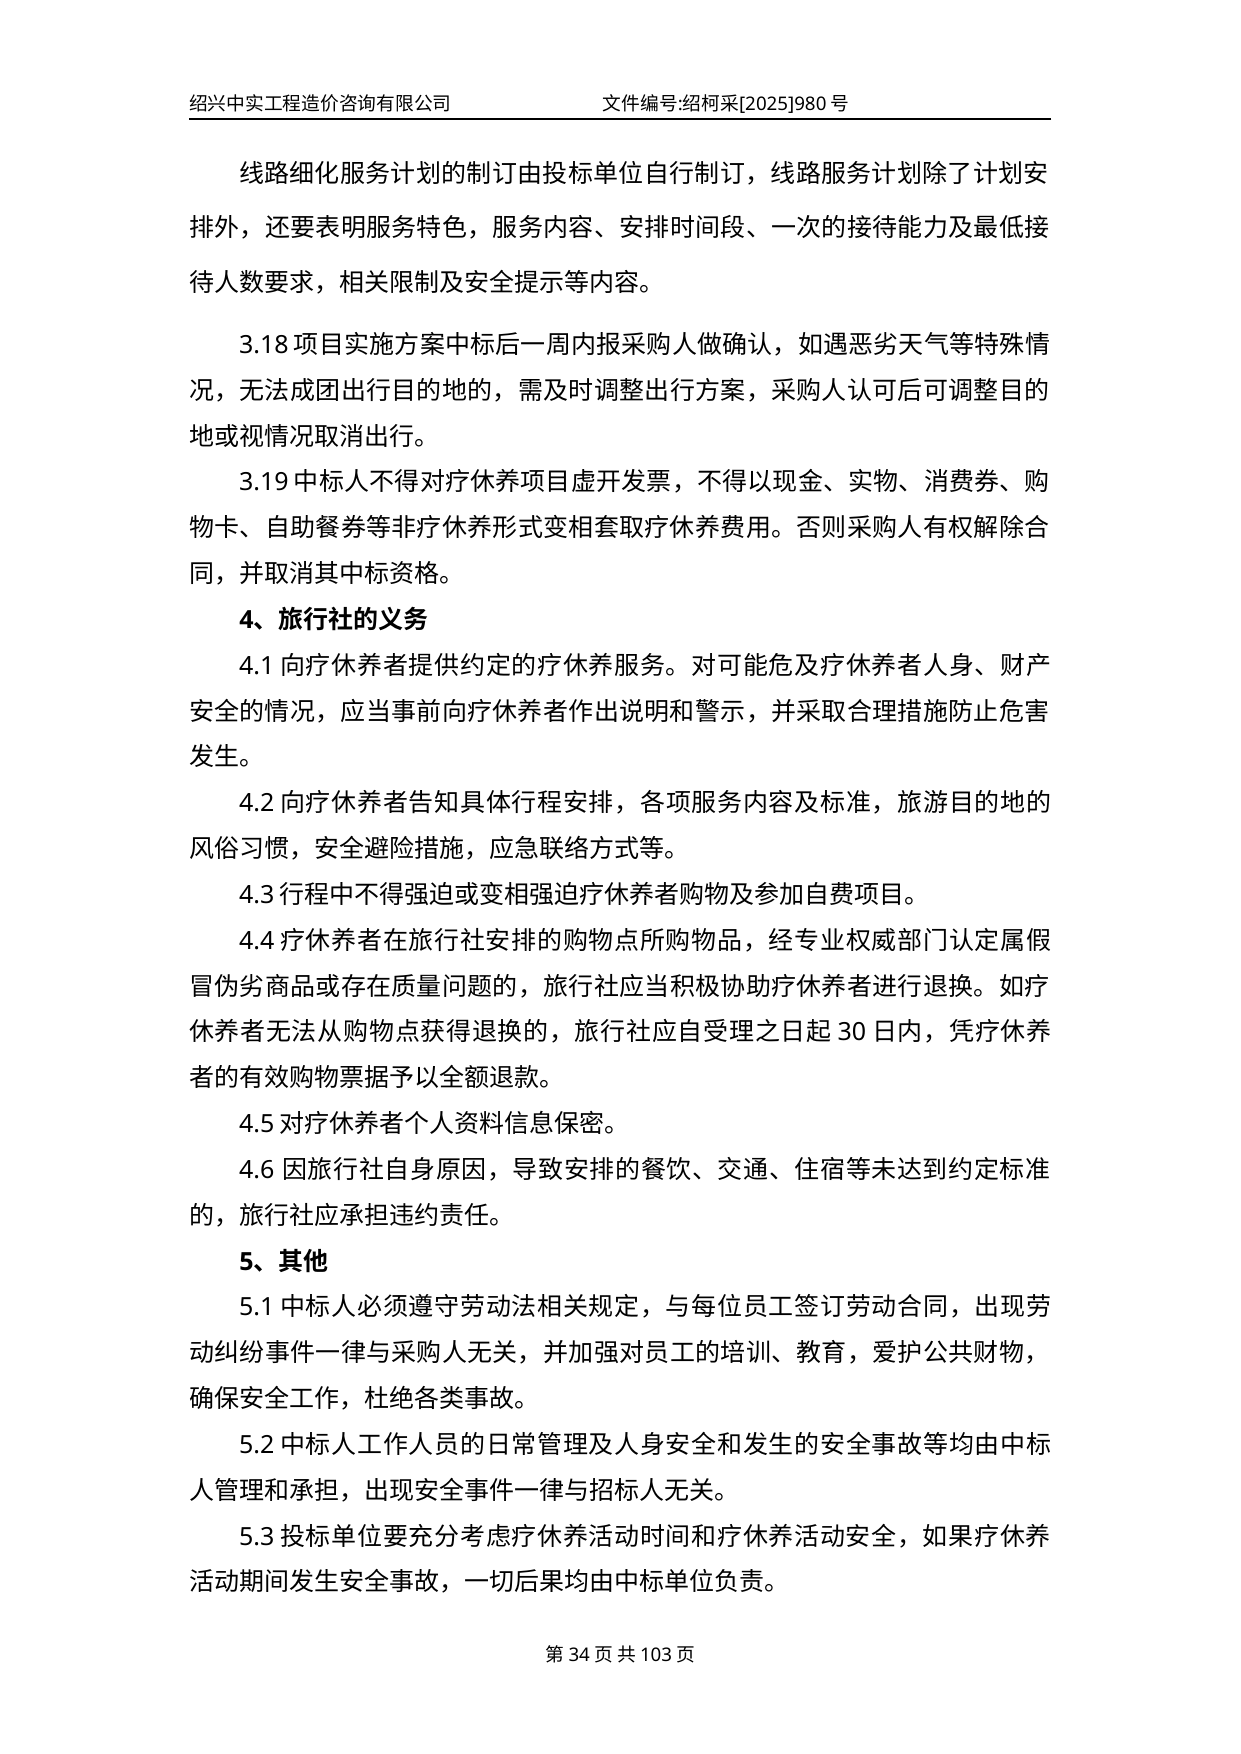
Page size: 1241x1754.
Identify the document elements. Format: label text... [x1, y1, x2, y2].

text 5.3投标单位要充分考虑疗休养活动时间和疗休养活动安全，如果疗休养活动期间发生安全事故，一切后果均由中标单位负责。 [189, 1508, 1051, 1600]
text 4.1向疗休养者提供约定的疗休养服务。对可能危及疗休养者人身、财产安全的情况，应当事前向疗休养者作出说明和警示，并采取合理措施防止危害发生。 [189, 637, 1051, 775]
text 3.18项目实施方案中标后一周内报采购人做确认，如遇恶劣天气等特殊情况，无法成团出行目的地的，需及时调整出行方案，采购人认可后可调整目的地或视情况取消出行。 [189, 317, 1051, 454]
text 4.2向疗休养者告知具体行程安排，各项服务内容及标准，旅游目的地的风俗习惯，安全避险措施，应急联络方式等。 [189, 775, 1051, 867]
text 5、其他 [189, 1233, 1051, 1279]
text 4、旅行社的义务 [189, 592, 1051, 637]
text 4.6 因旅行社自身原因，导致安排的餐饮、交通、住宿等未达到约定标准的，旅行社应承担违约责任。 [189, 1142, 1051, 1233]
text 线路细化服务计划的制订由投标单位自行制订，线路服务计划除了计划安排外，还要表明服务特色，服务内容、安排时间段、一次的接待能力及最低接待人数要求，相关限制及安全提示等内容。 [189, 153, 1051, 298]
text 5.2中标人工作人员的日常管理及人身安全和发生的安全事故等均由中标人管理和承担，出现安全事件一律与招标人无关。 [189, 1417, 1051, 1508]
text 4.3行程中不得强迫或变相强迫疗休养者购物及参加自费项目。 [189, 867, 1051, 912]
text 4.4疗休养者在旅行社安排的购物点所购物品，经专业权威部门认定属假冒伪劣商品或存在质量问题的，旅行社应当积极协助疗休养者进行退换。如疗休养者无法从购物点获得退换的，旅行社应自受理之日起30日内，凭疗休养者的有效购物票据予以全额退款。 [189, 912, 1051, 1096]
text 4.5对疗休养者个人资料信息保密。 [189, 1096, 1051, 1142]
text 3.19中标人不得对疗休养项目虚开发票，不得以现金、实物、消费券、购物卡、自助餐券等非疗休养形式变相套取疗休养费用。否则采购人有权解除合同，并取消其中标资格。 [189, 454, 1051, 592]
text 5.1中标人必须遵守劳动法相关规定，与每位员工签订劳动合同，出现劳动纠纷事件一律与采购人无关，并加强对员工的培训、教育，爱护公共财物，确保安全工作，杜绝各类事故。 [189, 1279, 1051, 1417]
